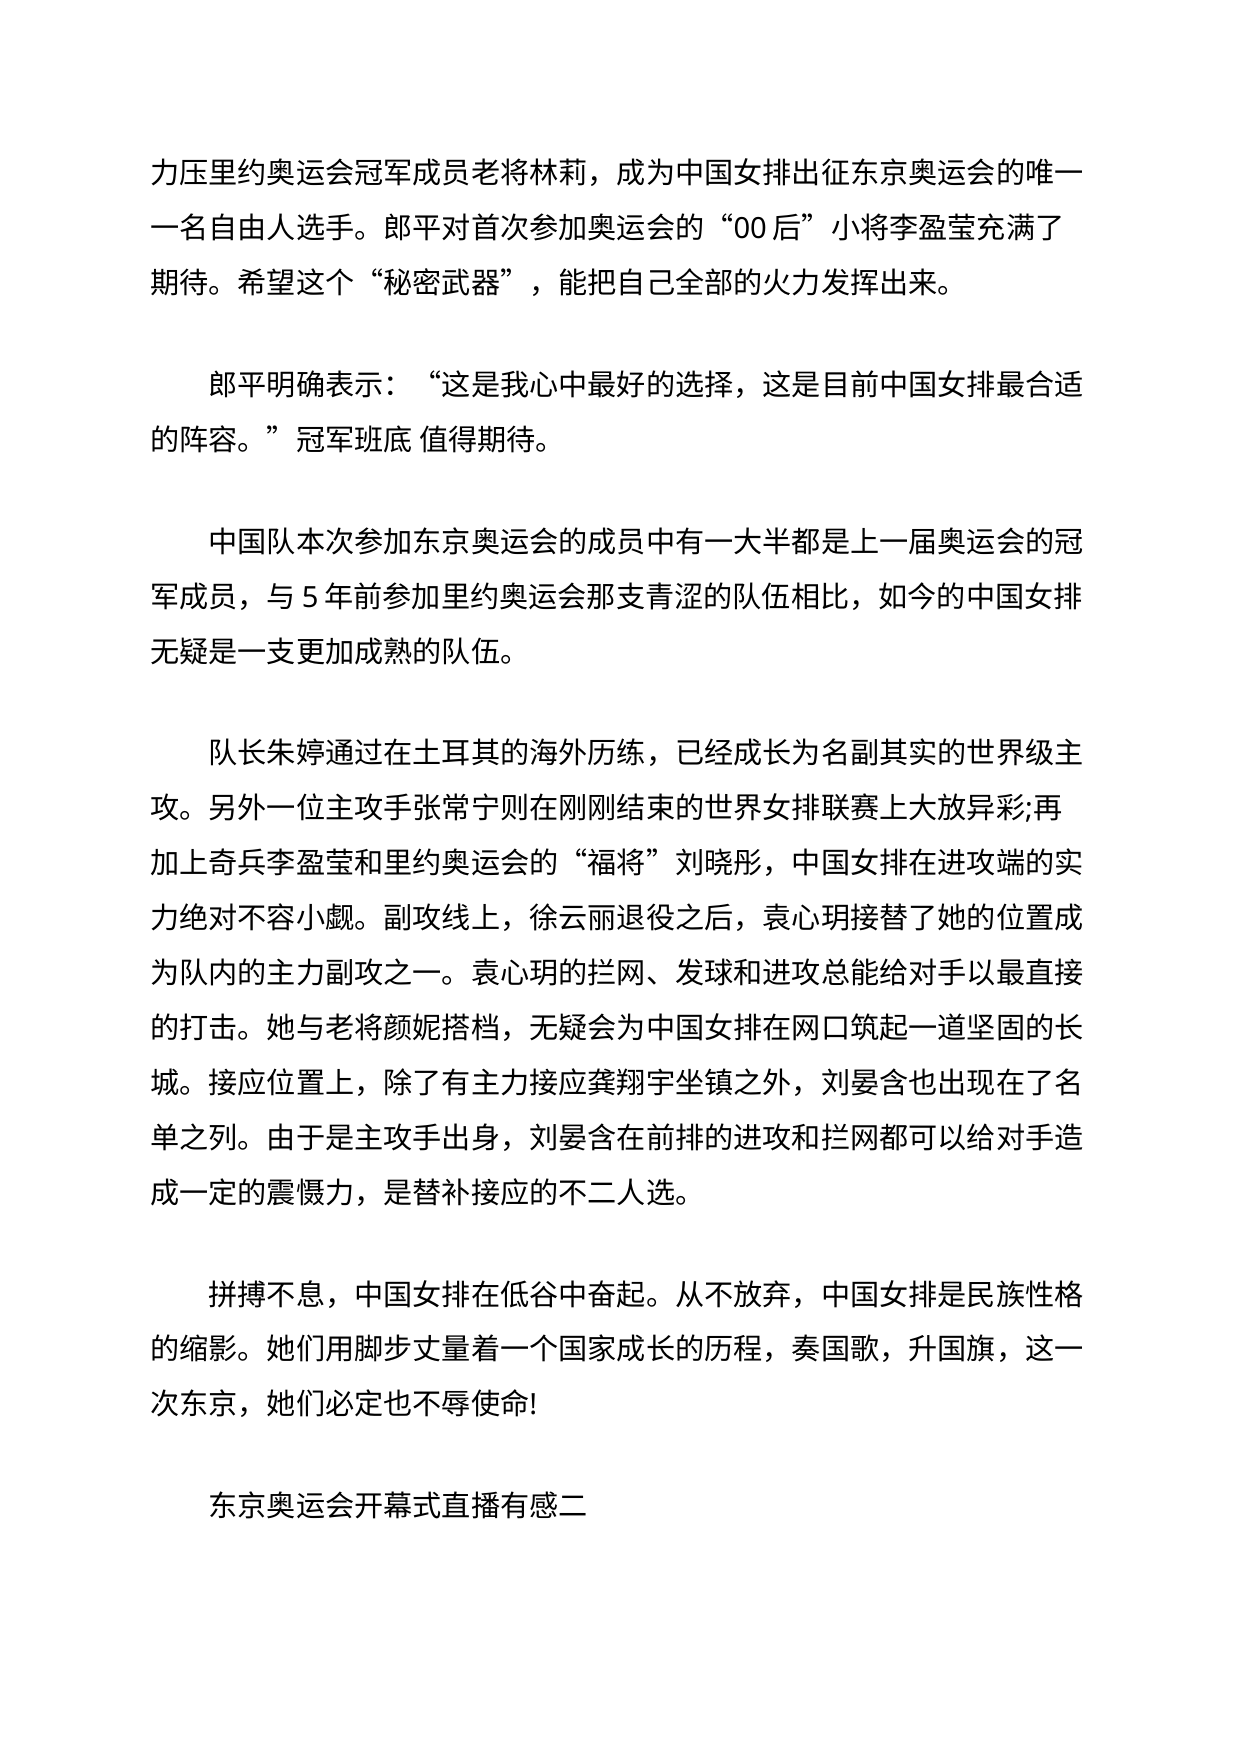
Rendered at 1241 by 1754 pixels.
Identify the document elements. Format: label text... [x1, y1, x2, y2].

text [150, 150, 1090, 302]
text 郎平明确表示：“这是我心中最好的选择，这是目前中国女排最合适的阵容。”冠军班底 值得期待。 [150, 362, 1090, 459]
text 中国队本次参加东京奥运会的成员中有一大半都是上一届奥运会的冠军成员，与5年前参加里约奥运会那支青涩的队伍相比，如今的中国女排无疑是一支更加成熟的队伍。 [150, 518, 1090, 671]
text 拼搏不息，中国女排在低谷中奋起。从不放弃，中国女排是民族性格的缩影。她们用脚步丈量着一个国家成长的历程，奏国歌，升国旗，这一次东京，她们必定也不辱使命! [150, 1271, 1090, 1423]
text 东京奥运会开幕式直播有感二 [150, 1483, 1090, 1525]
text 队长朱婷通过在土耳其的海外历练，已经成长为名副其实的世界级主攻。另外一位主攻手张常宁则在刚刚结束的世界女排联赛上大放异彩;再加上奇兵李盈莹和里约奥运会的“福将”刘晓彤，中国女排在进攻端的实力绝对不容小觑。副攻线上，徐云丽退役之后，袁心玥接替了她的位置成为队内的主力副攻之一。袁心玥的拦网、发球和进攻总能给对手以最直接的打击。她与老将颜妮搭档，无疑会为中国女排在网口筑起一道坚固的长城。接应位置上，除了有主力接应龚翔宇坐镇之外，刘晏含也出现在了名单之列。由于是主攻手出身，刘晏含在前排的进攻和拦网都可以给对手造成一定的震慑力，是替补接应的不二人选。 [150, 730, 1090, 1212]
